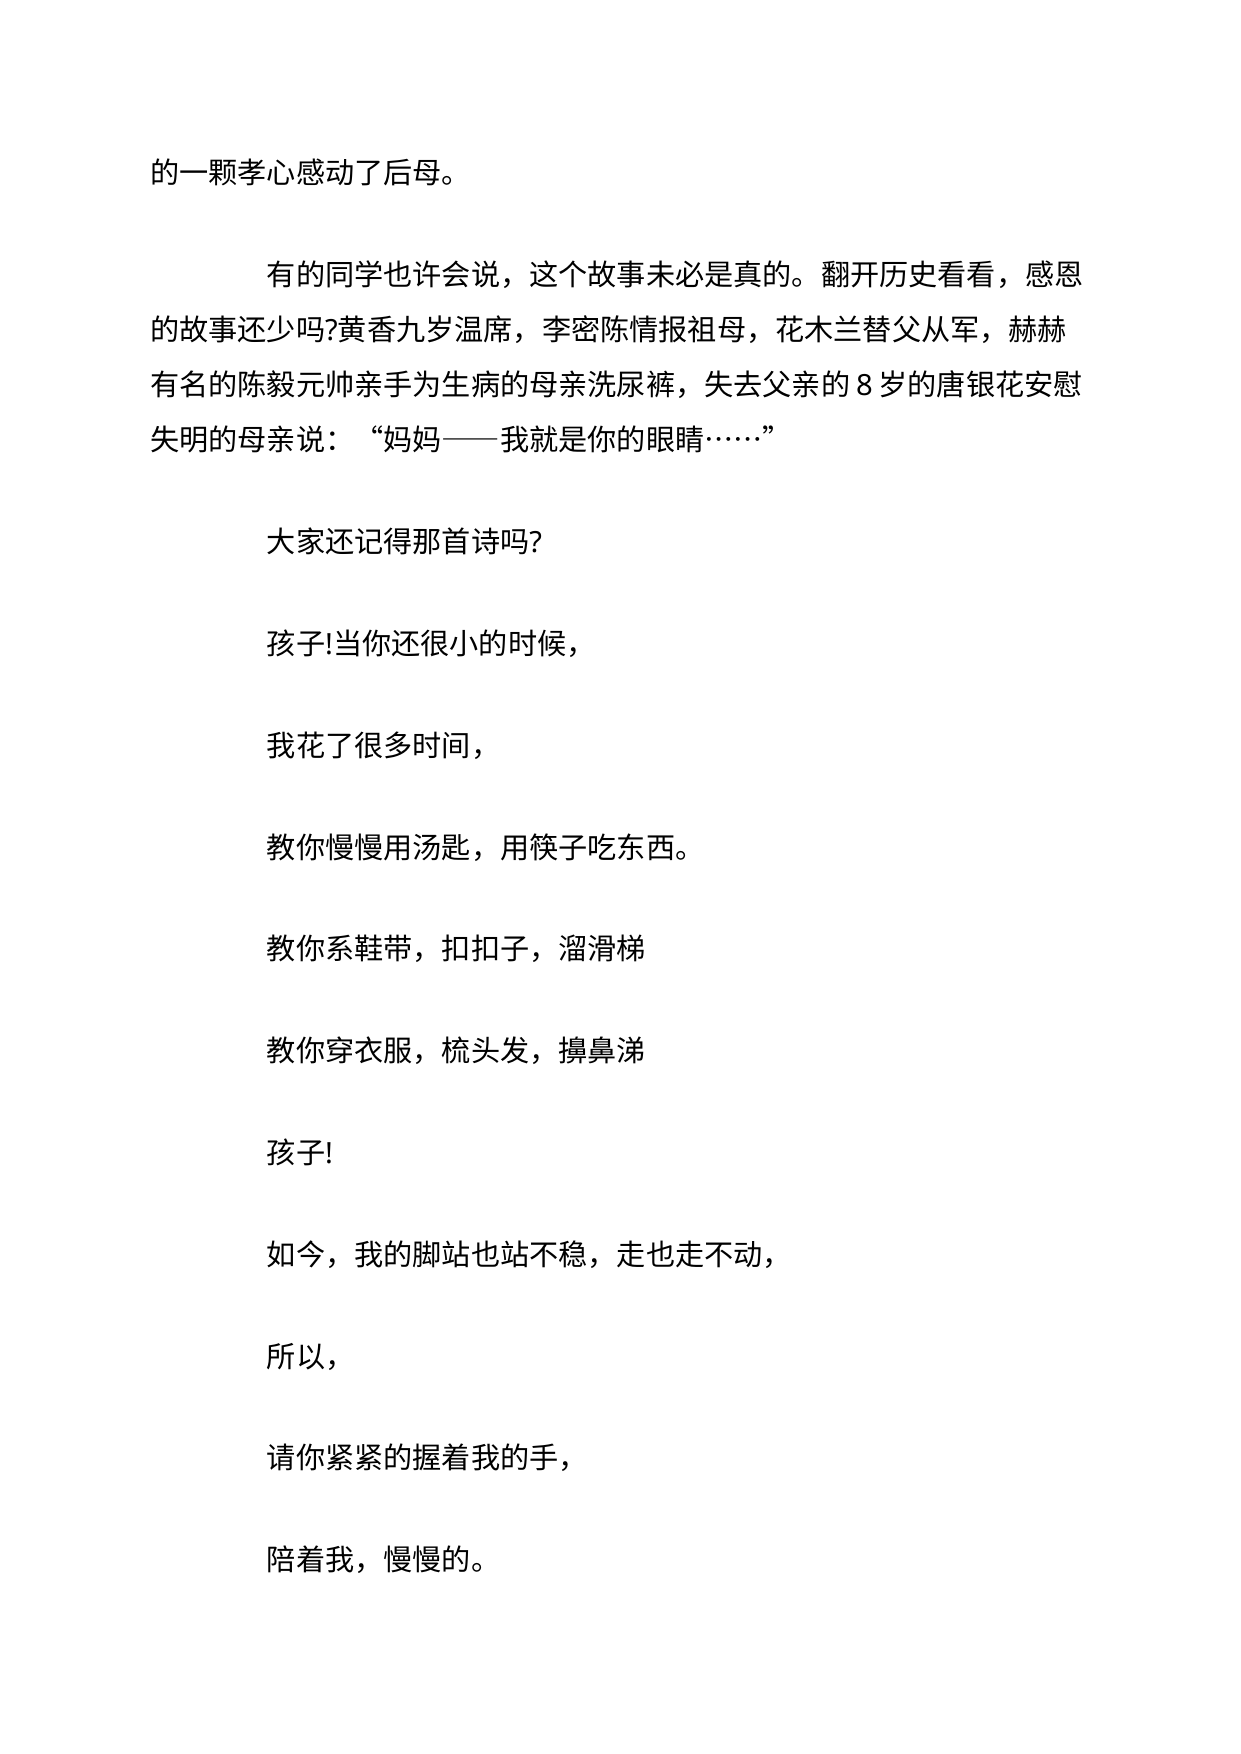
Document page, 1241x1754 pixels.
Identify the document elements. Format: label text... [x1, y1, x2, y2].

text 有的同学也许会说，这个故事未必是真的。翻开历史看看，感恩的故事还少吗?黄香九岁温席，李密陈情报祖母，花木兰替父从军，赫赫有名的陈毅元帅亲手为生病的母亲洗尿裤，失去父亲的8岁的唐银花安慰失明的母亲说：“妈妈——我就是你的眼睛……” [150, 252, 1090, 459]
text 教你穿衣服，梳头发，擤鼻涕 [150, 1028, 1090, 1070]
text 请你紧紧的握着我的手， [150, 1435, 1090, 1477]
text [150, 150, 1090, 192]
text 如今，我的脚站也站不稳，走也走不动， [150, 1231, 1090, 1274]
text 所以， [150, 1333, 1090, 1376]
text 孩子! [150, 1129, 1090, 1172]
text 大家还记得那首诗吗? [150, 518, 1090, 561]
text 陪着我，慢慢的。 [150, 1537, 1090, 1579]
text 教你慢慢用汤匙，用筷子吃东西。 [150, 824, 1090, 866]
text 我花了很多时间， [150, 722, 1090, 765]
text 孩子!当你还很小的时候， [150, 620, 1090, 663]
text 教你系鞋带，扣扣子，溜滑梯 [150, 926, 1090, 968]
